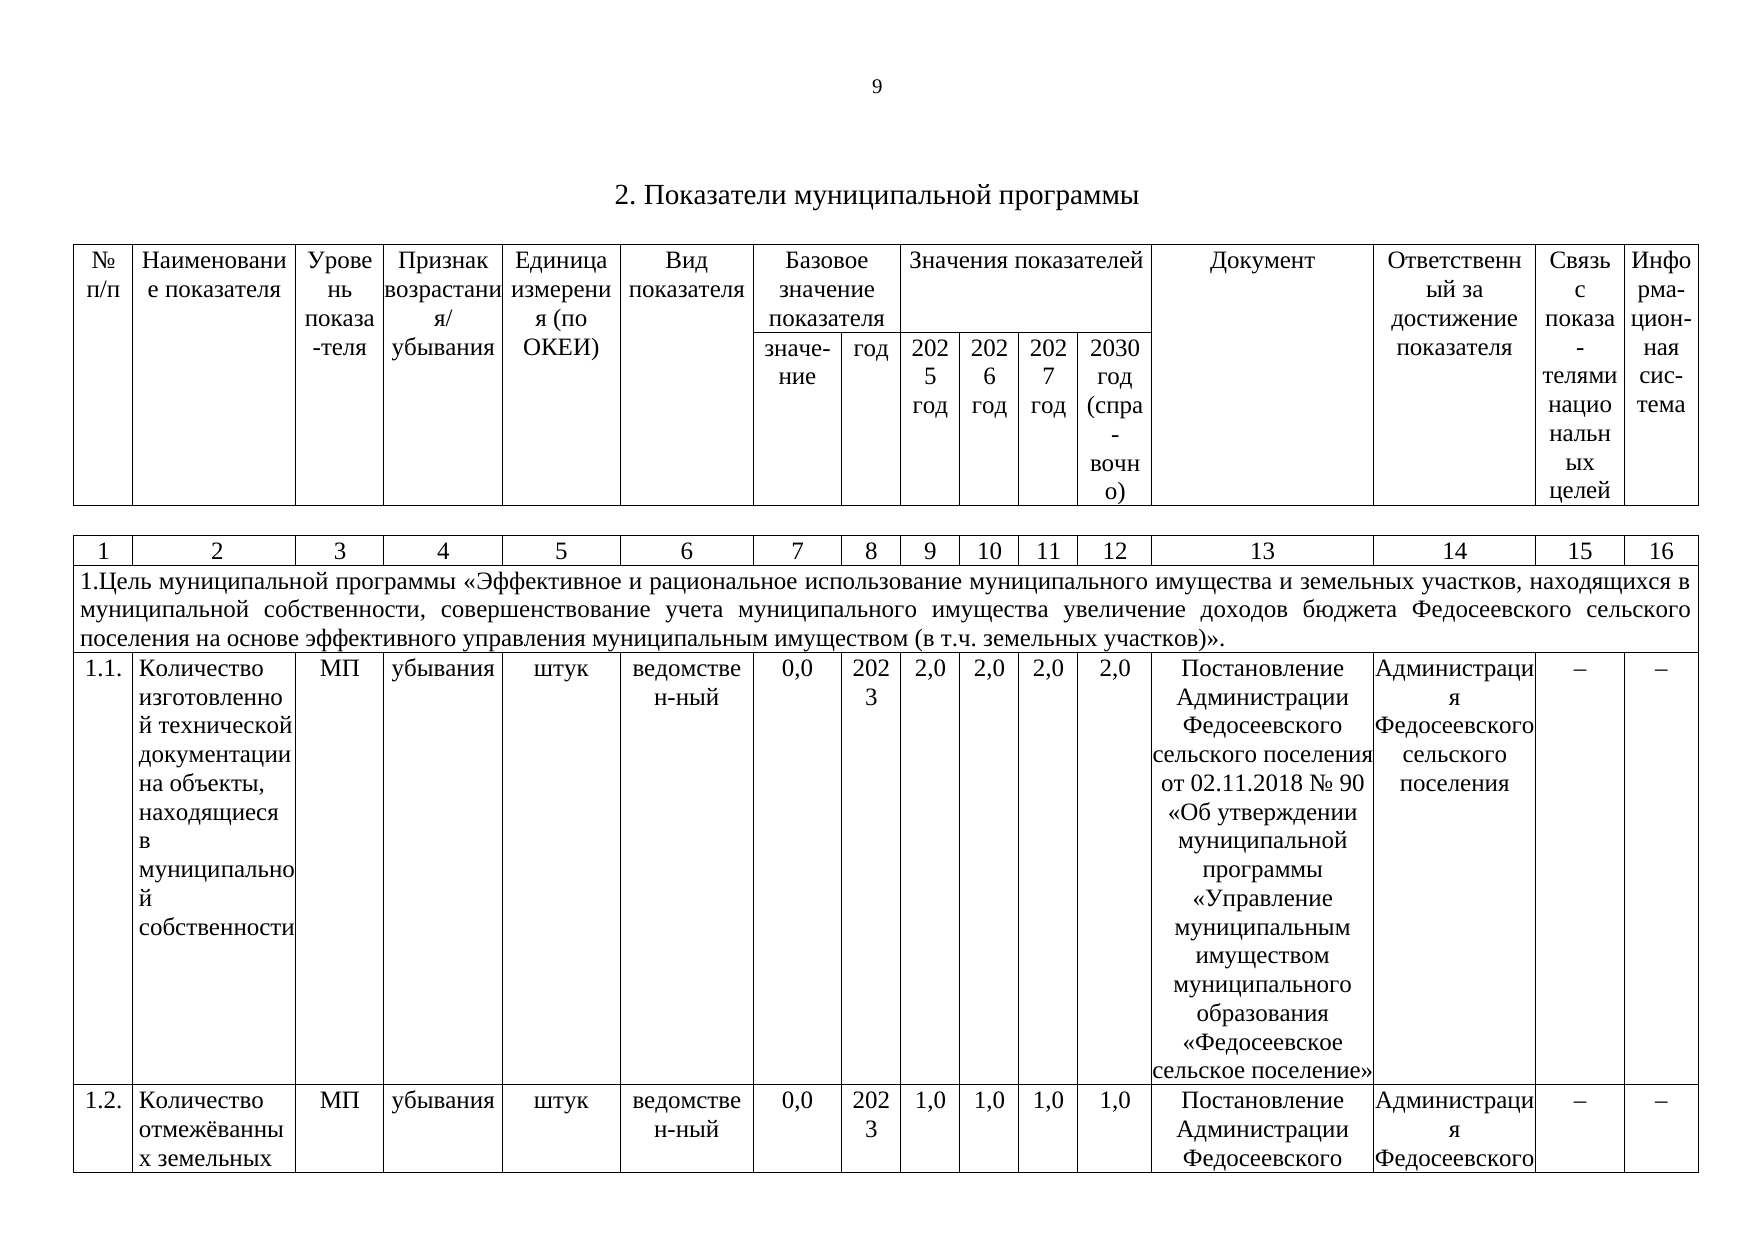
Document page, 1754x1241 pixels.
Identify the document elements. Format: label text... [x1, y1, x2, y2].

table_header 12 [1078, 536, 1151, 565]
table_cell ведомствен-ный [621, 1085, 753, 1172]
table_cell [1152, 1085, 1373, 1172]
table_header 15 [1536, 536, 1624, 565]
table_cell ‒ [1625, 1085, 1698, 1172]
table_cell 2027 год [1019, 333, 1077, 505]
table_header 16 [1625, 536, 1698, 565]
table_header Наименование показателя [133, 245, 295, 505]
table_cell 2,0 [901, 653, 959, 1084]
table_header 2 [133, 536, 295, 565]
table_cell 1,0 [1078, 1085, 1151, 1172]
table_header Связь с показа-телями национальных целей [1536, 245, 1624, 505]
table_header Документ [1152, 245, 1373, 505]
table_cell 2,0 [960, 653, 1018, 1084]
table_header 5 [503, 536, 620, 565]
table_header 1 [74, 536, 132, 565]
table_cell убывания [384, 653, 502, 1084]
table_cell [133, 1085, 295, 1172]
table_header 14 [1374, 536, 1535, 565]
table_header 7 [754, 536, 841, 565]
table_cell Администрация Федосеевского сельского поселения [1374, 653, 1535, 1084]
table_header Базовое значение показателя [754, 245, 900, 332]
table_header 9 [901, 536, 959, 565]
table_header 10 [960, 536, 1018, 565]
table_cell год [842, 333, 900, 505]
table_cell МП [296, 653, 383, 1084]
table_cell убывания [384, 1085, 502, 1172]
table_cell 2026 год [960, 333, 1018, 505]
table_cell штук [503, 1085, 620, 1172]
table_header 6 [621, 536, 753, 565]
table_cell Количество изготовленной технической документации на объекты, находящиеся в муниципальной собственности [133, 653, 295, 1084]
table_cell ‒ [1536, 653, 1624, 1084]
table_cell 1.1. [74, 653, 132, 1084]
table_header 11 [1019, 536, 1077, 565]
table_cell 2025 год [901, 333, 959, 505]
table_header Ответственный за достижение показателя [1374, 245, 1535, 505]
table_header 3 [296, 536, 383, 565]
table_cell 2030 год (спра-вочно) [1078, 333, 1151, 505]
table_cell значе-ние [754, 333, 841, 505]
table_header № п/п [74, 245, 132, 505]
table_cell 2023 [842, 653, 900, 1084]
table_header 13 [1152, 536, 1373, 565]
table_header Информа-цион-ная сис-тема [1625, 245, 1698, 505]
table_cell ‒ [1536, 1085, 1624, 1172]
table_cell 1.2. [74, 1085, 132, 1172]
table_cell ведомствен-ный [621, 653, 753, 1084]
table_header 4 [384, 536, 502, 565]
table_cell штук [503, 653, 620, 1084]
table_cell 2,0 [1019, 653, 1077, 1084]
table_cell 1,0 [1019, 1085, 1077, 1172]
table_cell 0,0 [754, 1085, 841, 1172]
text 2. Показатели муниципальной программы [118, 177, 1636, 211]
table_header 8 [842, 536, 900, 565]
table_cell 2,0 [1078, 653, 1151, 1084]
table_header Единица измерения (по ОКЕИ) [503, 245, 620, 505]
table_cell МП [296, 1085, 383, 1172]
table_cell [1374, 1085, 1535, 1172]
table_header Признак возрастания/ убывания [384, 245, 502, 505]
table_cell 1,0 [960, 1085, 1018, 1172]
table_header Значения показателей [901, 245, 1151, 332]
table_cell ‒ [1625, 653, 1698, 1084]
table_cell 0,0 [754, 653, 841, 1084]
table_header Вид показателя [621, 245, 753, 505]
table_header Уровень показа-теля [296, 245, 383, 505]
table_cell 1.Цель муниципальной программы «Эффективное и рациональное использование муниципального имущества и земельных участков, находящихся в муниципальной собственности, совершенствование учета муниципального имущества увеличение доходов бюджета Федосеевского сельского поселения на основе эффективного управления муниципальным имуществом (в т.ч. земельных участков)». [74, 566, 1698, 652]
table_cell 1,0 [901, 1085, 959, 1172]
table_cell 2023 [842, 1085, 900, 1172]
